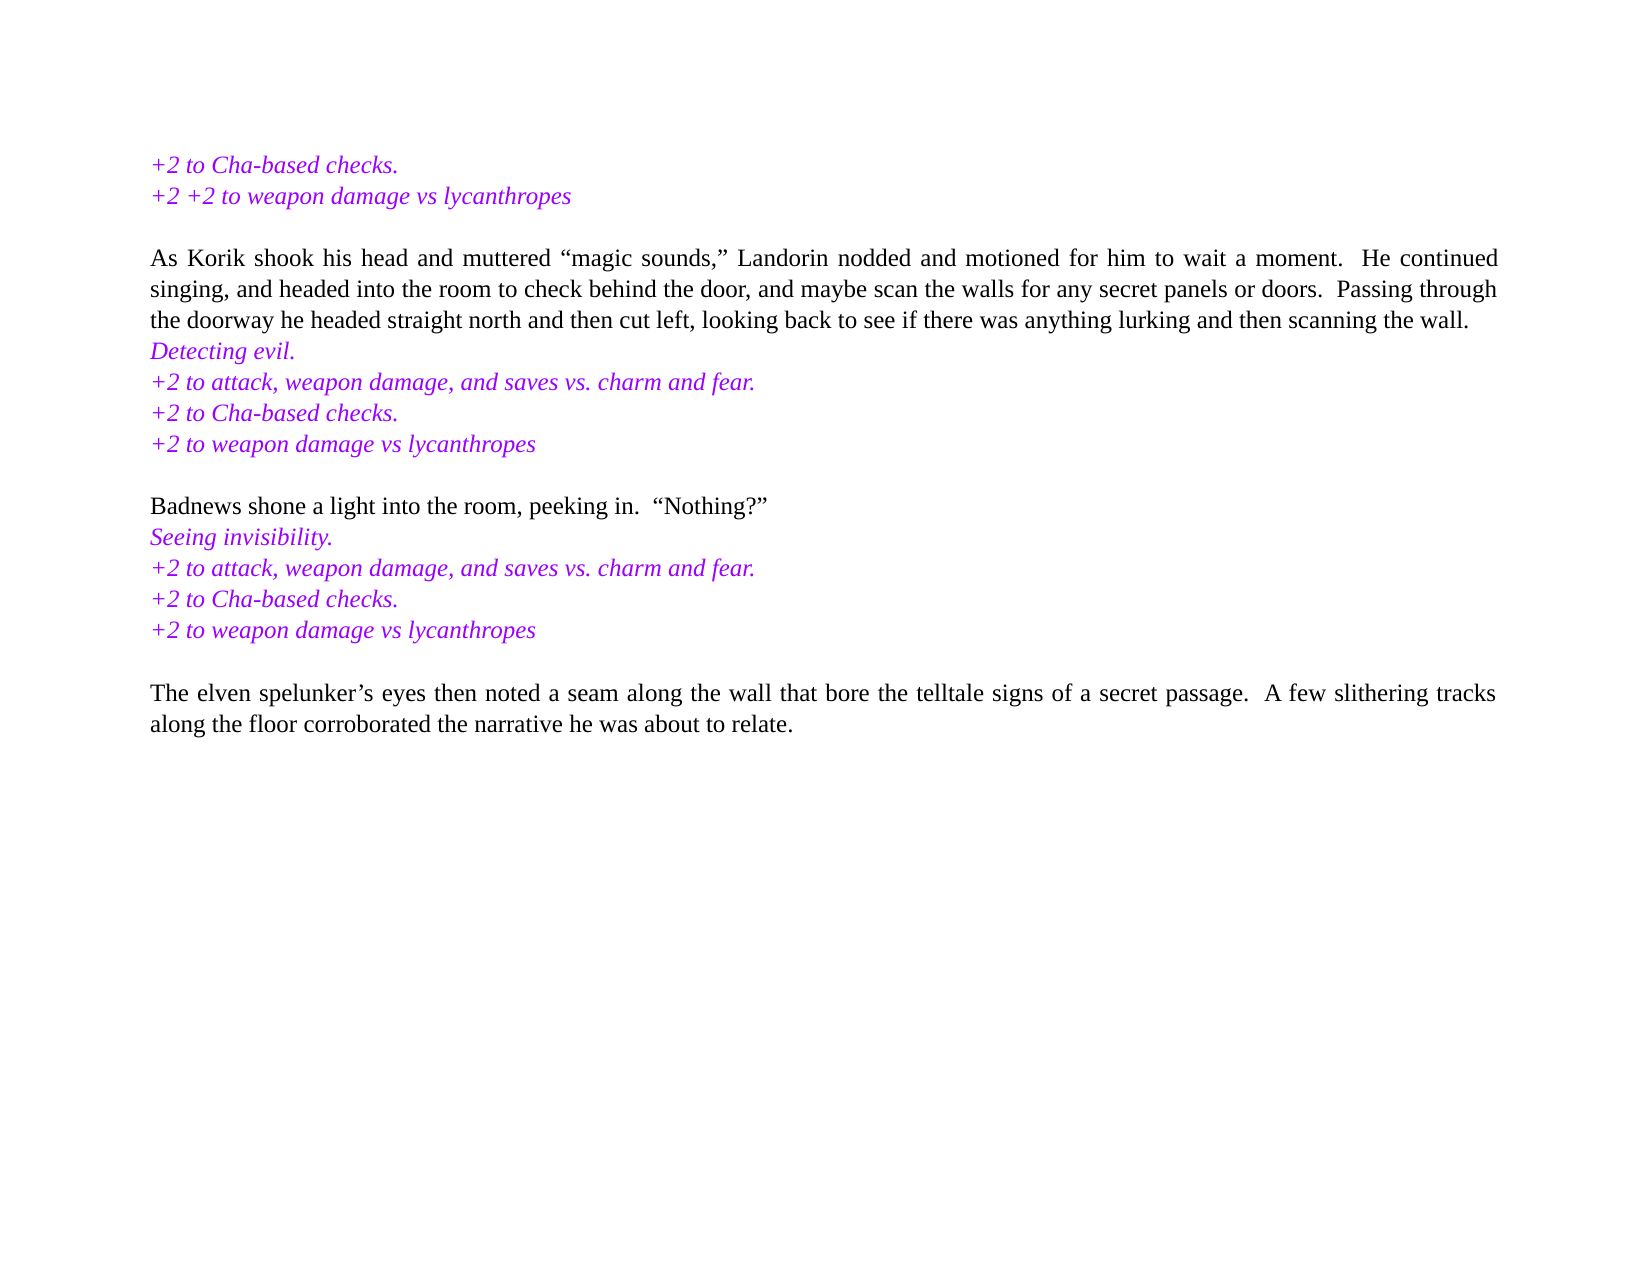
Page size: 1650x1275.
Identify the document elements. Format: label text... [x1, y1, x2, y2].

text As Korik shook his head and muttered “magic sounds,” Landorin nodded and motioned for him to wait a moment. He continued singing, and headed into the room to check behind the door, and maybe scan the walls for any secret panels or doors. Passing through the doorway he headed straight north and then cut left, looking back to see if there was anything lurking and then scanning the wall. [150, 243, 1500, 334]
text +2 to weapon damage vs lycanthropes [150, 616, 1500, 644]
text Detecting evil. [150, 336, 1500, 365]
text The elven spelunker’s eyes then noted a seam along the wall that bore the telltale signs of a secret passage. A few slithering tracks along the floor corroborated the narrative he was about to relate. [150, 678, 1500, 737]
text +2 to Cha-based checks. [150, 150, 1500, 179]
text +2 to Cha-based checks. [150, 398, 1500, 427]
text Seeing invisibility. [150, 522, 1500, 551]
text +2 to attack, weapon damage, and saves vs. charm and fear. [150, 367, 1500, 396]
text +2 to Cha-based checks. [150, 584, 1500, 613]
text +2 to weapon damage vs lycanthropes [150, 429, 1500, 458]
text +2 to attack, weapon damage, and saves vs. charm and fear. [150, 553, 1500, 582]
text +2 +2 to weapon damage vs lycanthropes [150, 181, 1500, 210]
text Badnews shone a light into the room, peeking in. “Nothing?” [150, 491, 1500, 520]
